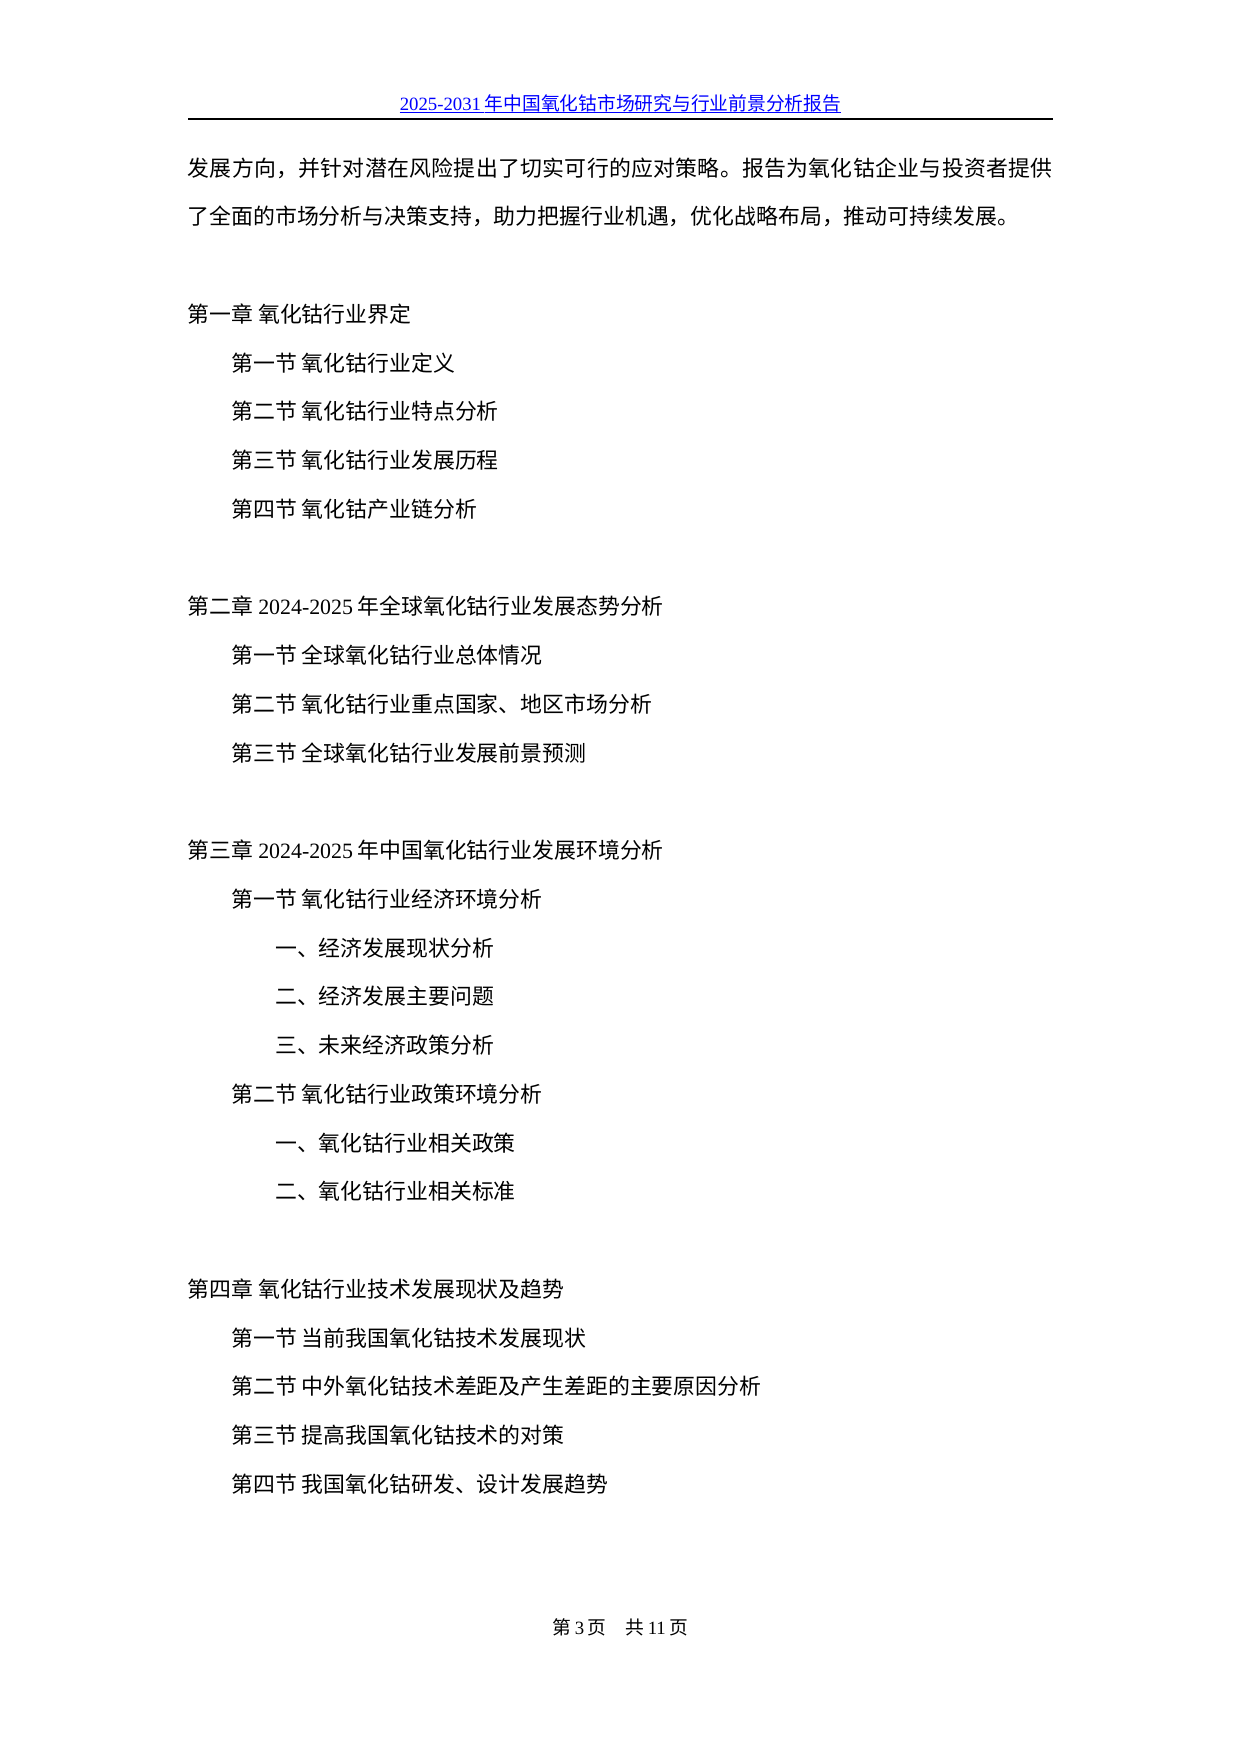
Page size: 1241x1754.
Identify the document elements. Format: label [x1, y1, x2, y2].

text [187, 150, 1053, 1499]
